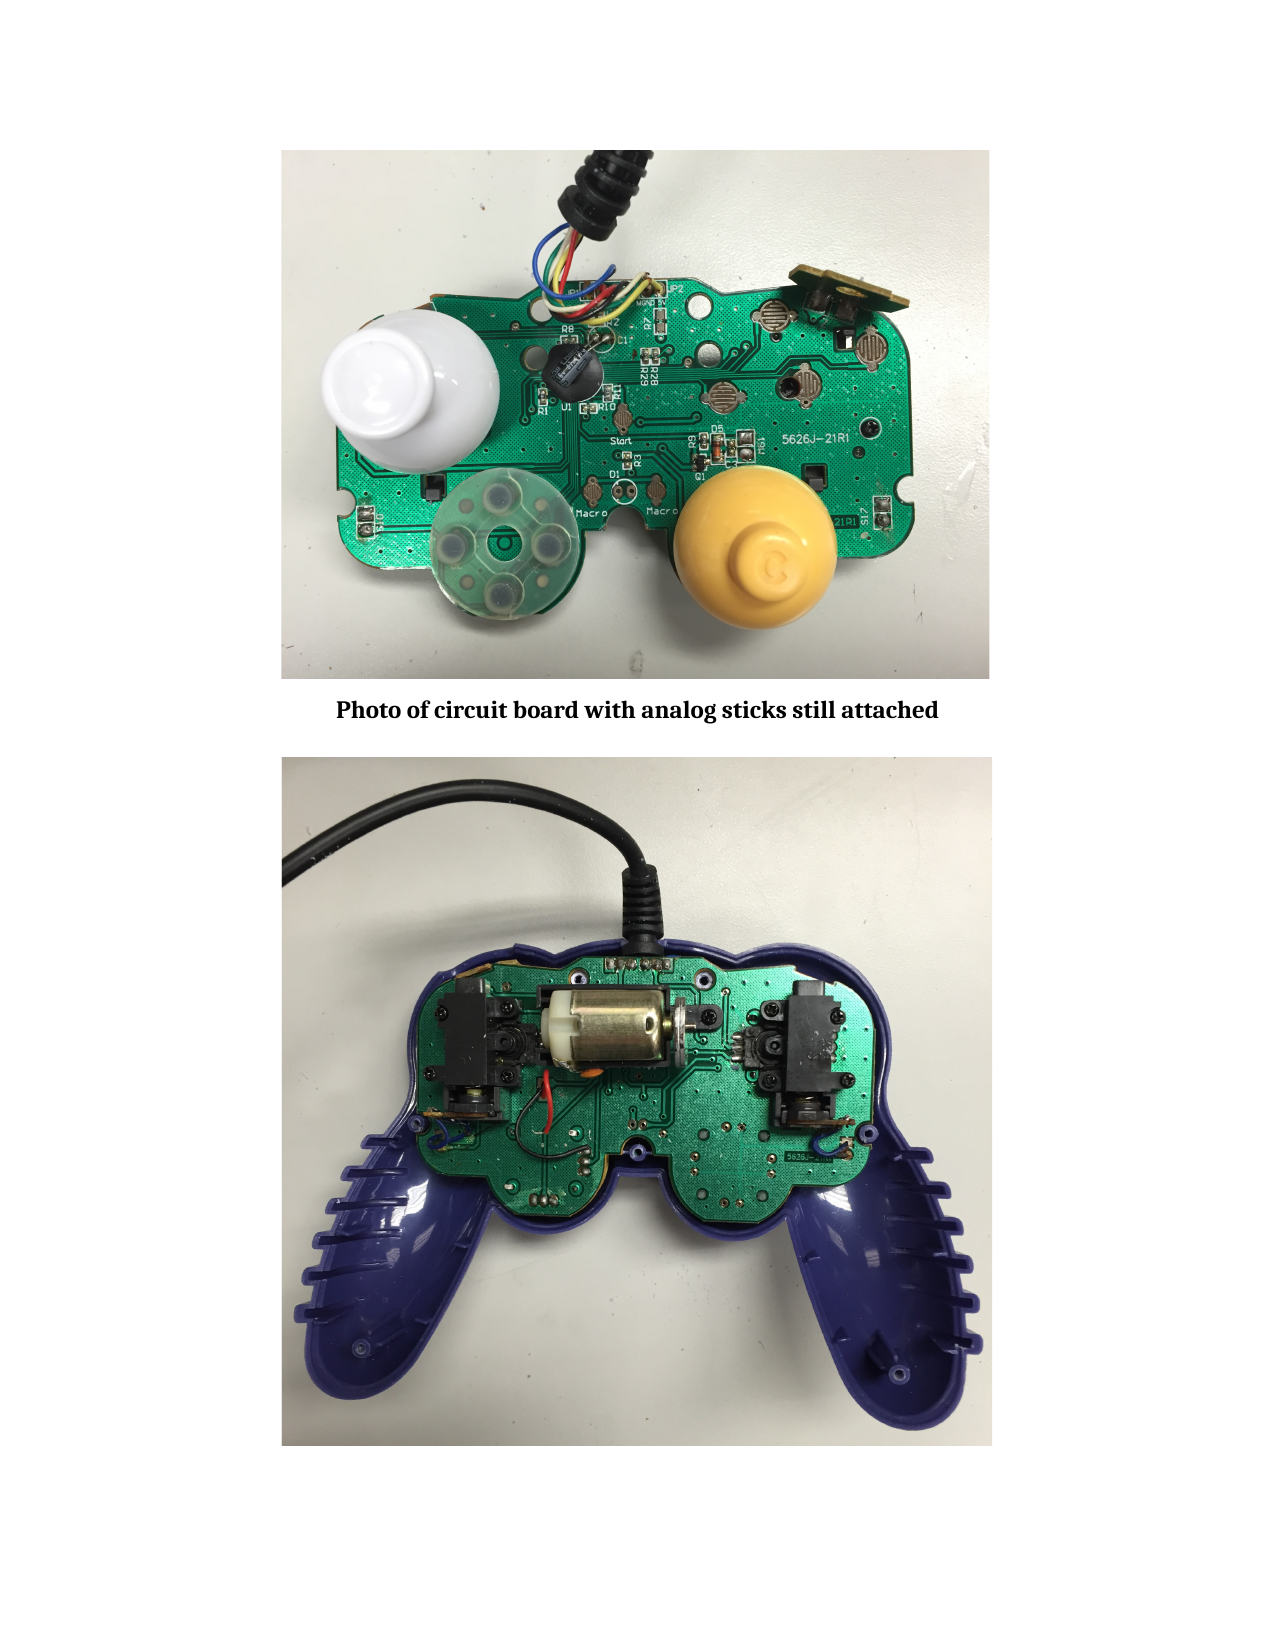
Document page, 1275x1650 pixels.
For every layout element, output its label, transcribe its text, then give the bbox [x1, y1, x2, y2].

picture [281, 150, 990, 679]
picture [282, 757, 993, 1446]
text Photo of circuit board with analog sticks still attached [150, 696, 1125, 725]
